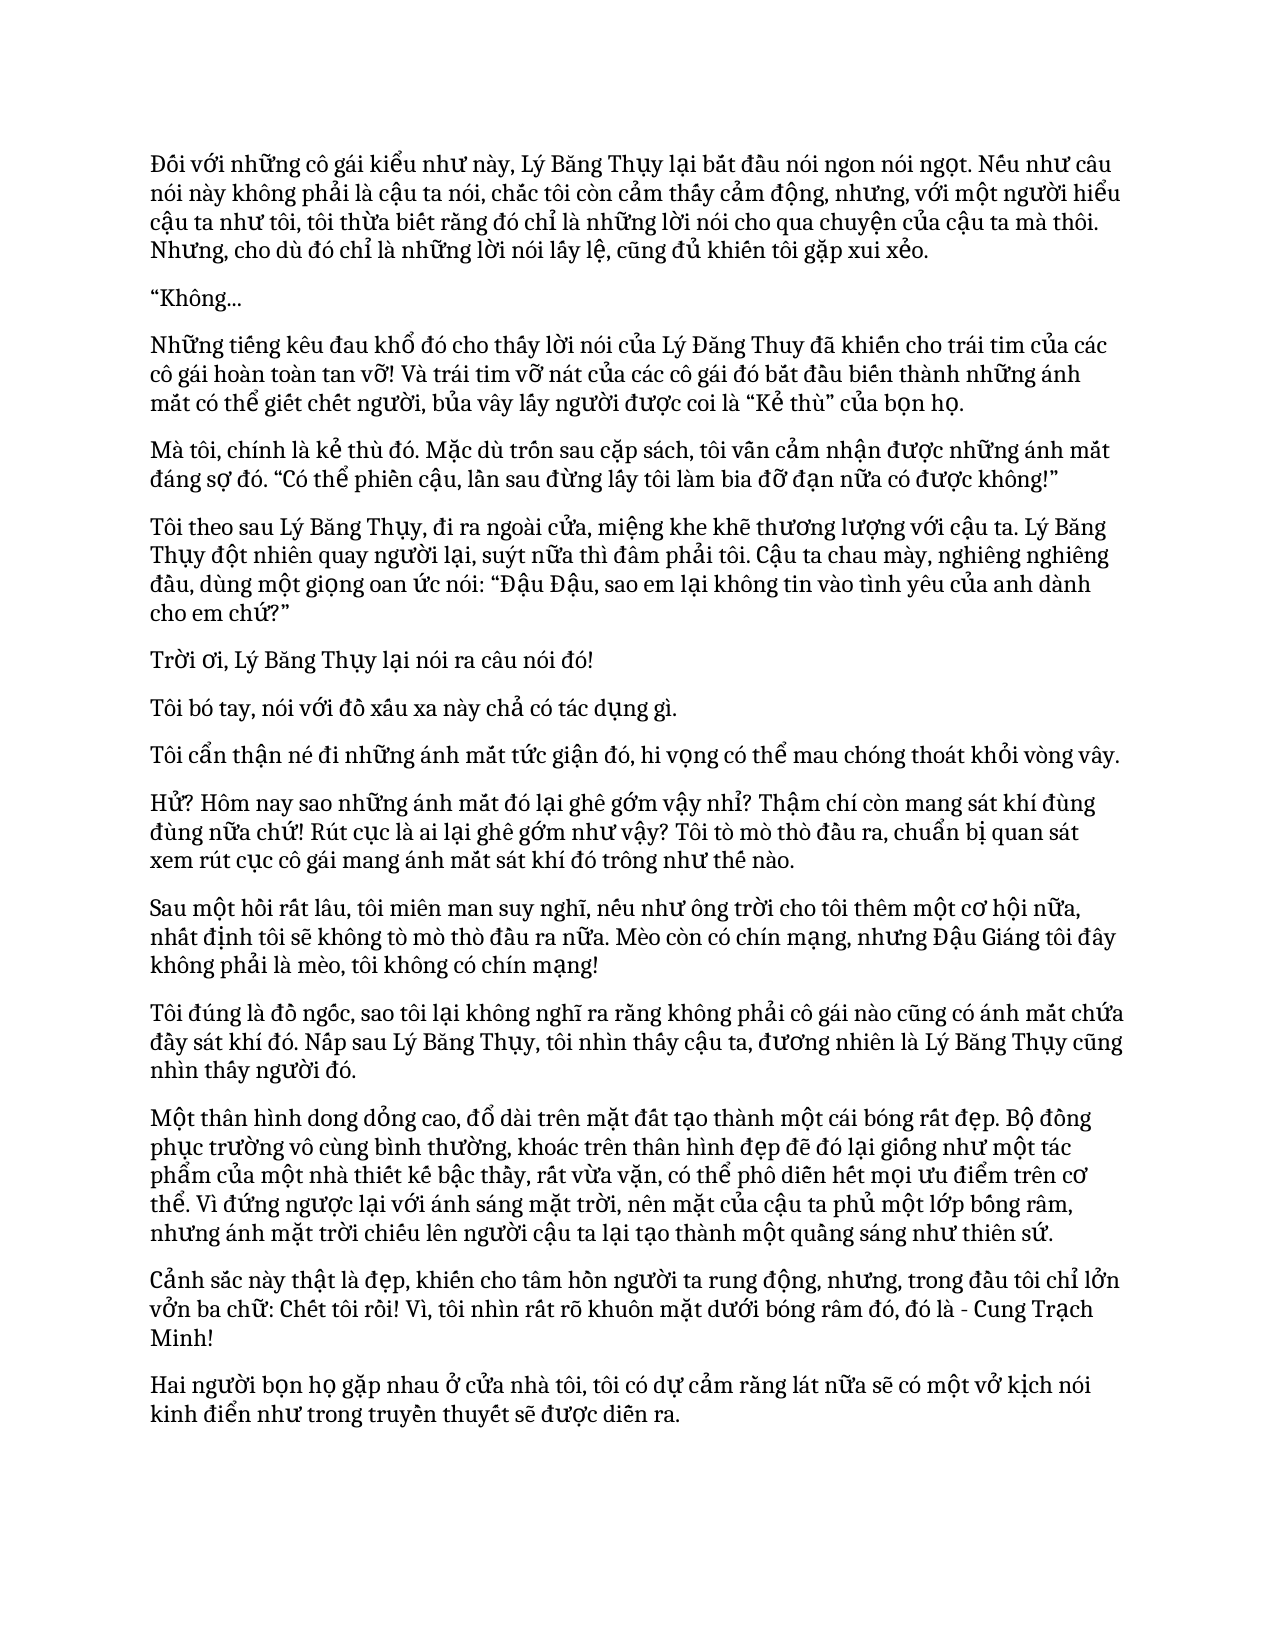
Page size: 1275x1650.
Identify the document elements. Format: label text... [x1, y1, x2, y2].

text Trời ơi, Lý Băng Thụy lại nói ra câu nói đó! [150, 646, 1125, 675]
text Hử? Hôm nay sao những ánh mắt đó lại ghê gớm vậy nhỉ? Thậm chí còn mang sát khí đùng đùng nữa chứ! Rút cục là ai lại ghê gớm như vậy? Tôi tò mò thò đầu ra, chuẩn bị quan sát xem rút cục cô gái mang ánh mắt sát khí đó trông như thế nào. [150, 789, 1125, 875]
text Những tiếng kêu đau khổ đó cho thấy lời nói của Lý Đăng Thuy đã khiến cho trái tim của các cô gái hoàn toàn tan vỡ! Và trái tim vỡ nát của các cô gái đó bắt đầu biến thành những ánh mắt có thể giết chết người, bủa vây lấy người được coi là “Kẻ thù” của bọn họ. [150, 331, 1125, 417]
text Cảnh sắc này thật là đẹp, khiến cho tâm hồn người ta rung động, nhưng, trong đầu tôi chỉ lởn vởn ba chữ: Chết tôi rồi! Vì, tôi nhìn rất rõ khuôn mặt dưới bóng râm đó, đó là - Cung Trạch Minh! [150, 1266, 1125, 1352]
text Tôi bó tay, nói với đồ xấu xa này chả có tác dụng gì. [150, 694, 1125, 722]
text Tôi đúng là đồ ngốc, sao tôi lại không nghĩ ra rằng không phải cô gái nào cũng có ánh mắt chứa đầy sát khí đó. Nấp sau Lý Băng Thụy, tôi nhìn thấy cậu ta, đương nhiên là Lý Băng Thụy cũng nhìn thấy người đó. [150, 999, 1125, 1085]
text “Không... [150, 284, 1125, 312]
text Tôi cẩn thận né đi những ánh mắt tức giận đó, hi vọng có thể mau chóng thoát khỏi vòng vây. [150, 741, 1125, 770]
text Hai người bọn họ gặp nhau ở cửa nhà tôi, tôi có dự cảm rằng lát nữa sẽ có một vở kịch nói kinh điển như trong truyền thuyết sẽ được diễn ra. [150, 1371, 1125, 1429]
text Sau một hồi rất lâu, tôi miên man suy nghĩ, nếu như ông trời cho tôi thêm một cơ hội nữa, nhất định tôi sẽ không tò mò thò đầu ra nữa. Mèo còn có chín mạng, nhưng Đậu Giáng tôi đây không phải là mèo, tôi không có chín mạng! [150, 894, 1125, 980]
text Tôi theo sau Lý Băng Thụy, đi ra ngoài cửa, miệng khe khẽ thương lượng với cậu ta. Lý Băng Thụy đột nhiên quay người lại, suýt nữa thì đâm phải tôi. Cậu ta chau mày, nghiêng nghiêng đầu, dùng một giọng oan ức nói: “Đậu Đậu, sao em lại không tin vào tình yêu của anh dành cho em chứ?” [150, 512, 1125, 627]
text Một thân hình dong dỏng cao, đổ dài trên mặt đất tạo thành một cái bóng rất đẹp. Bộ đồng phục trường vô cùng bình thường, khoác trên thân hình đẹp đẽ đó lại giống như một tác phẩm của một nhà thiết kế bậc thầy, rất vừa vặn, có thể phô diễn hết mọi ưu điểm trên cơ thể. Vì đứng ngược lại với ánh sáng mặt trời, nên mặt của cậu ta phủ một lớp bống râm, nhưng ánh mặt trời chiếu lên người cậu ta lại tạo thành một quầng sáng như thiên sứ. [150, 1104, 1125, 1247]
text Mà tôi, chính là kẻ thù đó. Mặc dù trốn sau cặp sách, tôi vẫn cảm nhận được những ánh mắt đáng sợ đó. “Có thể phiền cậu, lần sau đừng lấy tôi làm bia đỡ đạn nữa có được không!” [150, 436, 1125, 494]
text Đối với những cô gái kiểu như này, Lý Băng Thụy lại bắt đầu nói ngon nói ngọt. Nếu như câu nói này không phải là cậu ta nói, chắc tôi còn cảm thấy cảm động, nhưng, với một người hiểu cậu ta như tôi, tôi thừa biết rằng đó chỉ là những lời nói cho qua chuyện của cậu ta mà thôi. Nhưng, cho dù đó chỉ là những lời nói lấy lệ, cũng đủ khiến tôi gặp xui xẻo. [150, 150, 1125, 265]
